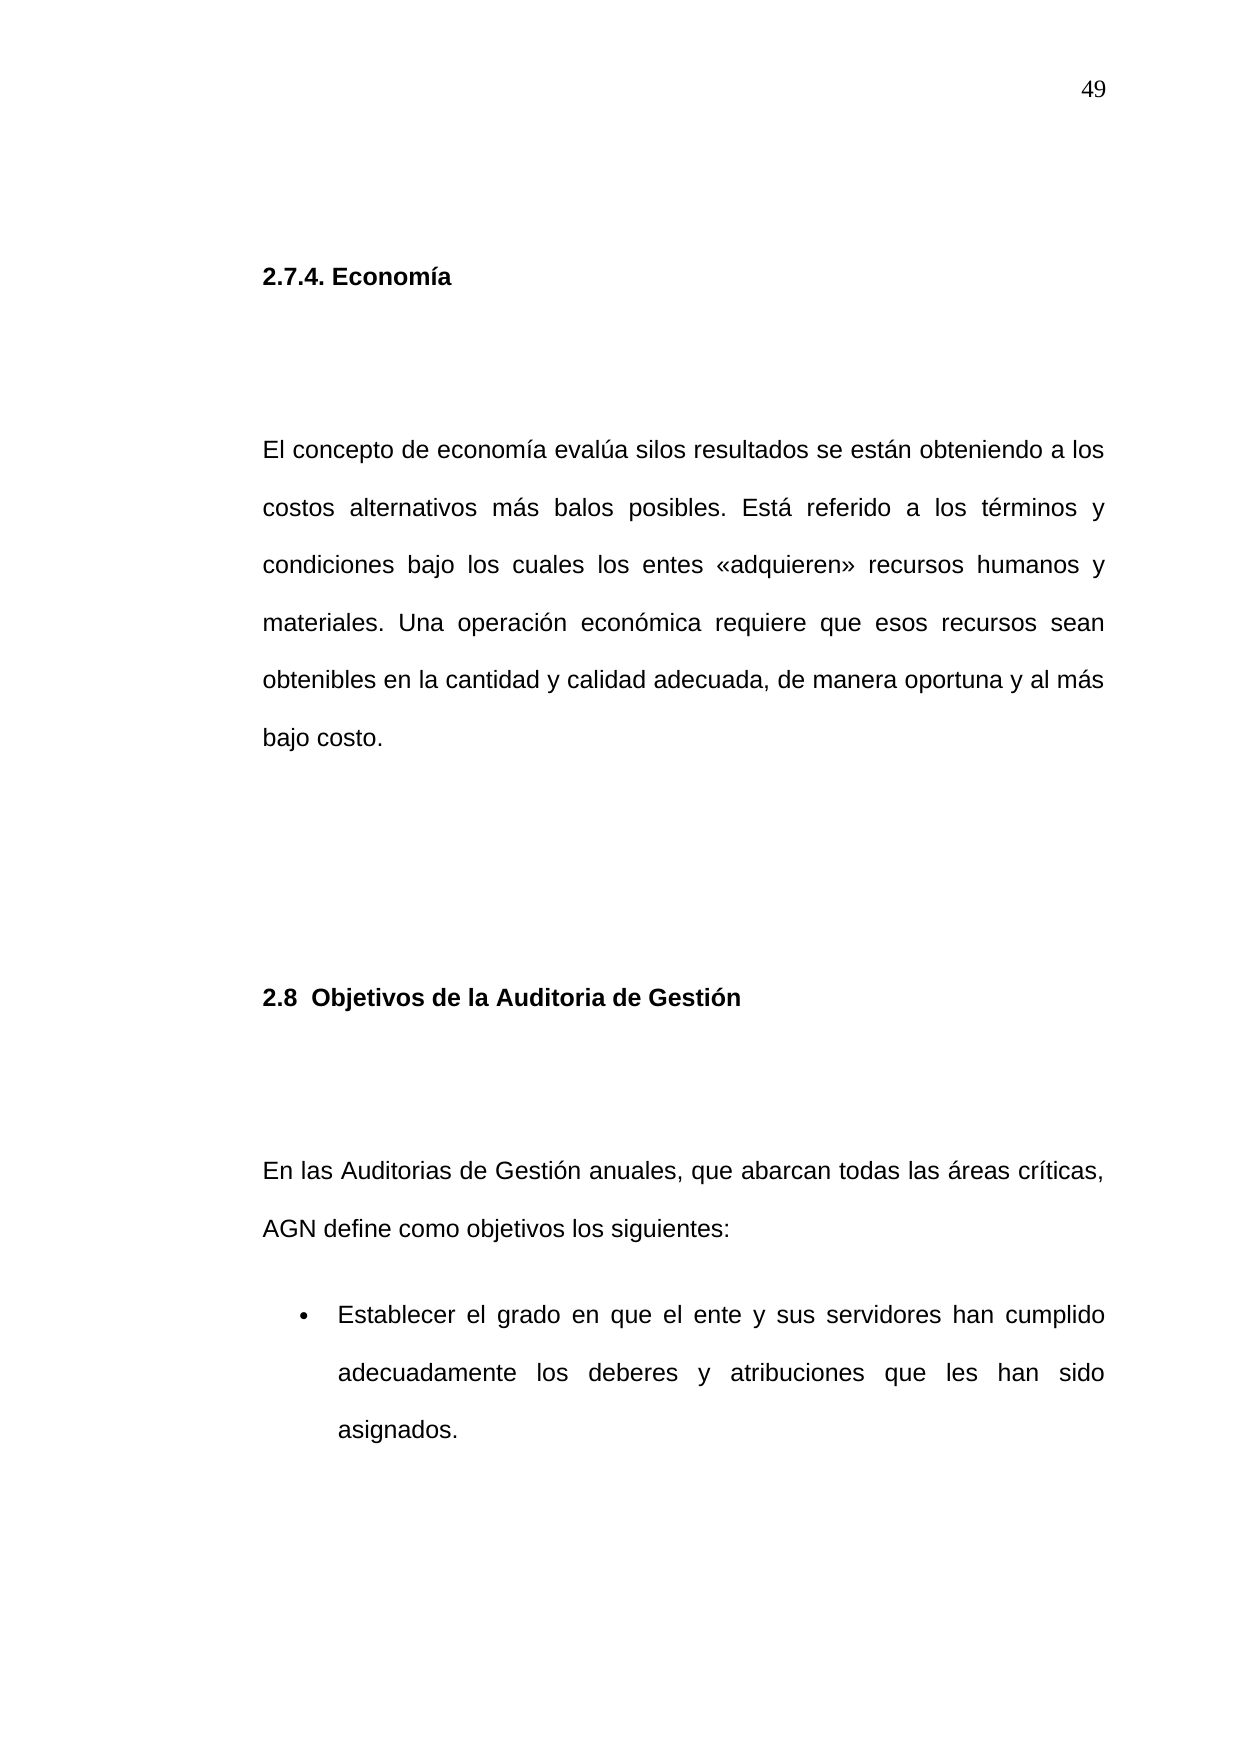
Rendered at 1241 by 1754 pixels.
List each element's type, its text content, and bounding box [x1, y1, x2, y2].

text En las Auditorias de Gestión anuales, que abarcan todas las áreas críticas, AGN define como objetivos los siguientes: [262, 1156, 1106, 1242]
list Objetivos de la Auditoria de Gestión [262, 983, 1106, 1012]
list Establecer el grado en que el ente y sus servidores han cumplido adecuadamente los deberes y atribuciones que les han sido asignados. [300, 1300, 1106, 1444]
text 2.7.4. Economía [262, 262, 1106, 291]
text El concepto de economía evalúa silos resultados se están obteniendo a los costos alternativos más balos posibles. Está referido a los términos y condiciones bajo los cuales los entes «adquieren» recursos humanos y materiales. Una operación económica requiere que esos recursos sean obtenibles en la cantidad y calidad adecuada, de manera oportuna y al más bajo costo. [262, 435, 1106, 752]
